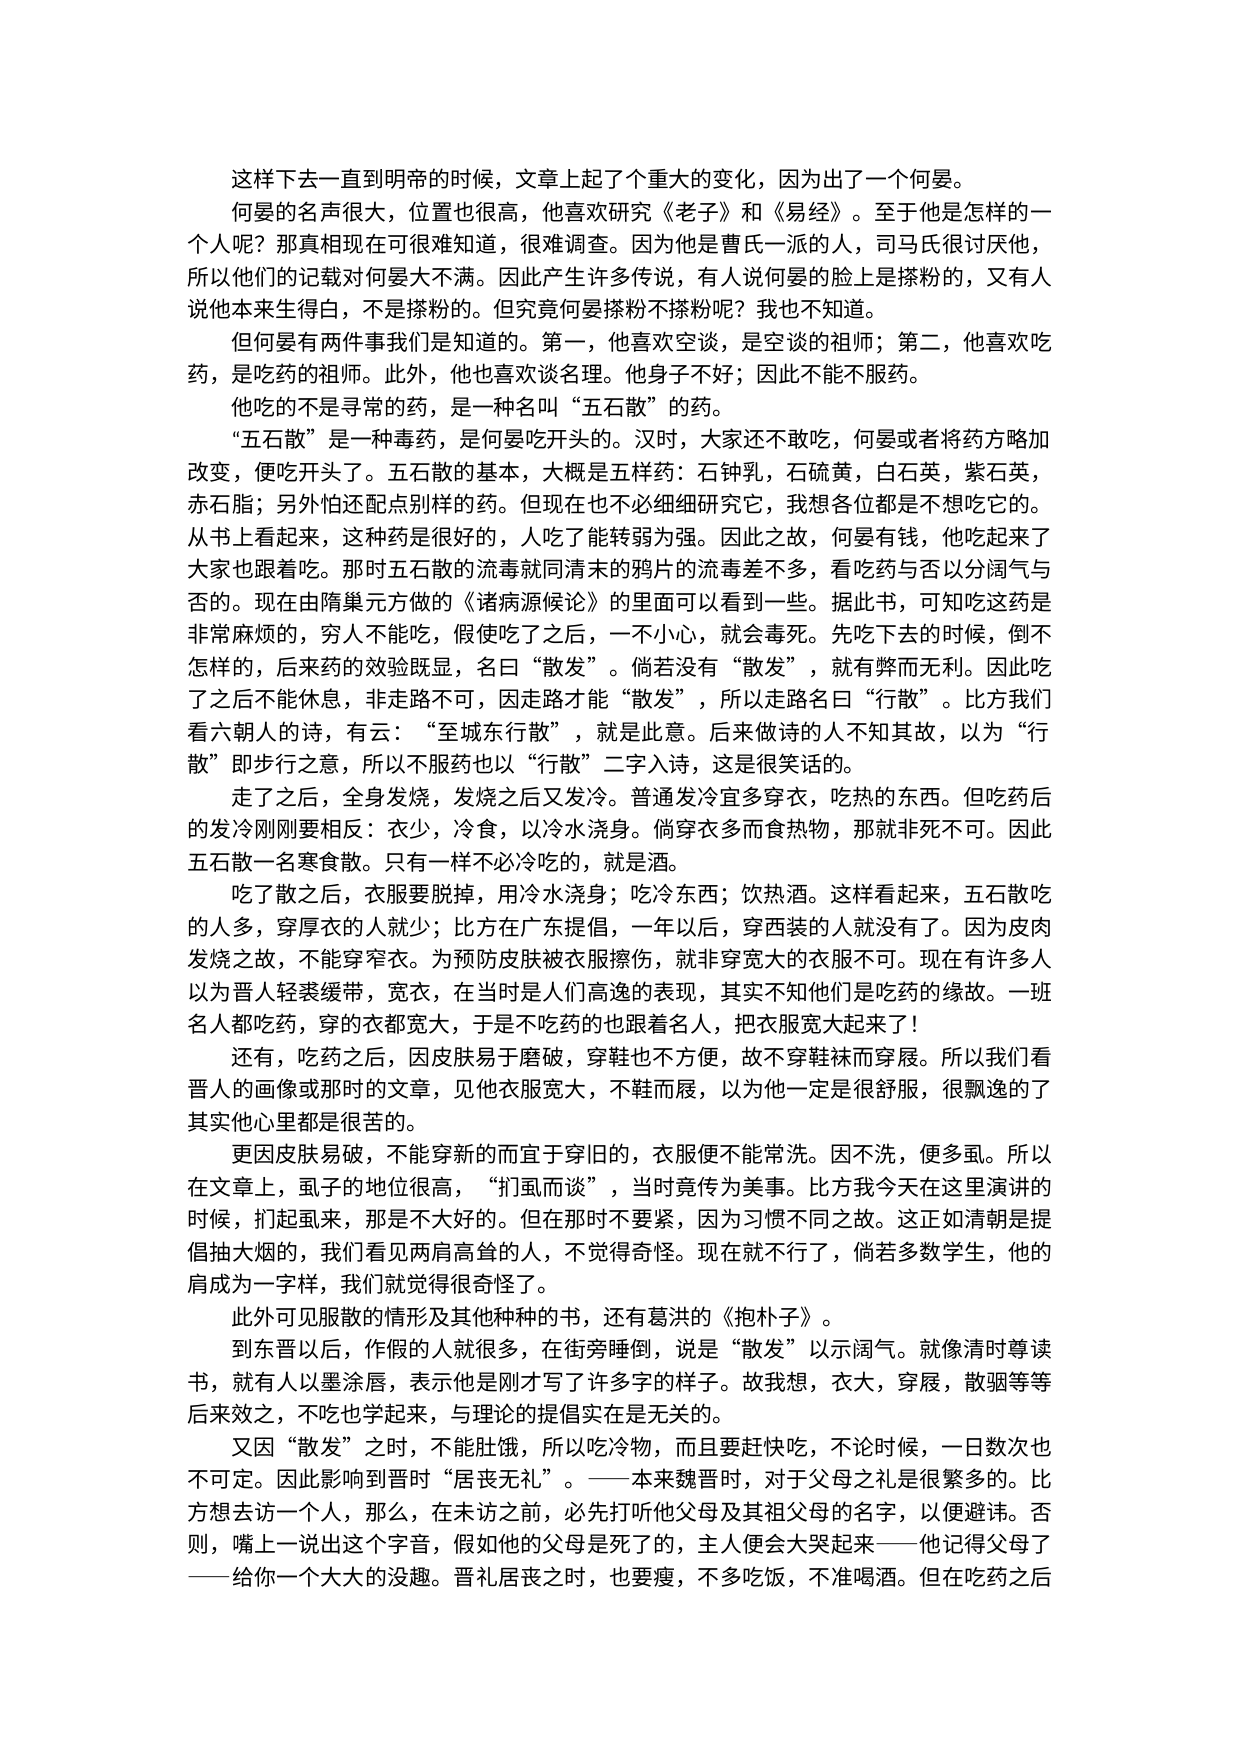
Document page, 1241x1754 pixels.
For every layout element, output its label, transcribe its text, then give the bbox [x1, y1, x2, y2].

text “五石散”是一种毒药，是何晏吃开头的。汉时，大家还不敢吃，何晏或者将药方略加改变，便吃开头了。五石散的基本，大概是五样药：石钟乳，石硫黄，白石英，紫石英，赤石脂；另外怕还配点别样的药。但现在也不必细细研究它，我想各位都是不想吃它的。 从书上看起来，这种药是很好的，人吃了能转弱为强。因此之故，何晏有钱，他吃起来了；大家也跟着吃。那时五石散的流毒就同清末的鸦片的流毒差不多，看吃药与否以分阔气与否的。现在由隋巢元方做的《诸病源候论》的里面可以看到一些。据此书，可知吃这药是非常麻烦的，穷人不能吃，假使吃了之后，一不小心，就会毒死。先吃下去的时候，倒不怎样的，后来药的效验既显，名曰“散发”。倘若没有“散发”，就有弊而无利。因此吃了之后不能休息，非走路不可，因走路才能“散发”，所以走路名曰“行散”。比方我们看六朝人的诗，有云：“至城东行散”，就是此意。后来做诗的人不知其故，以为“行散”即步行之意，所以不服药也以“行散”二字入诗，这是很笑话的。 [187, 422, 1053, 779]
text 吃了散之后，衣服要脱掉，用冷水浇身；吃冷东西；饮热酒。这样看起来，五石散吃的人多，穿厚衣的人就少；比方在广东提倡，一年以后，穿西装的人就没有了。因为皮肉发烧之故，不能穿窄衣。为预防皮肤被衣服擦伤，就非穿宽大的衣服不可。现在有许多人以为晋人轻裘缓带，宽衣，在当时是人们高逸的表现，其实不知他们是吃药的缘故。一班名人都吃药，穿的衣都宽大，于是不吃药的也跟着名人，把衣服宽大起来了！ [187, 877, 1053, 1039]
text 走了之后，全身发烧，发烧之后又发冷。普通发冷宜多穿衣，吃热的东西。但吃药后的发冷刚刚要相反：衣少，冷食，以冷水浇身。倘穿衣多而食热物，那就非死不可。因此五石散一名寒食散。只有一样不必冷吃的，就是酒。 [187, 779, 1053, 877]
text 更因皮肤易破，不能穿新的而宜于穿旧的，衣服便不能常洗。因不洗，便多虱。所以在文章上，虱子的地位很高，“扪虱而谈”，当时竟传为美事。比方我今天在这里演讲的时候，扪起虱来，那是不大好的。但在那时不要紧，因为习惯不同之故。这正如清朝是提倡抽大烟的，我们看见两肩高耸的人，不觉得奇怪。现在就不行了，倘若多数学生，他的肩成为一字样，我们就觉得很奇怪了。 [187, 1137, 1053, 1299]
text 此外可见服散的情形及其他种种的书，还有葛洪的《抱朴子》。 [187, 1299, 1053, 1332]
text 何晏的名声很大，位置也很高，他喜欢研究《老子》和《易经》。至于他是怎样的一个人呢？那真相现在可很难知道，很难调查。因为他是曹氏一派的人，司马氏很讨厌他，所以他们的记载对何晏大不满。因此产生许多传说，有人说何晏的脸上是搽粉的，又有人说他本来生得白，不是搽粉的。但究竟何晏搽粉不搽粉呢？我也不知道。 [187, 194, 1053, 324]
text 这样下去一直到明帝的时候，文章上起了个重大的变化，因为出了一个何晏。 [187, 162, 1053, 194]
text 他吃的不是寻常的药，是一种名叫“五石散”的药。 [187, 389, 1053, 422]
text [187, 1429, 1053, 1592]
text 还有，吃药之后，因皮肤易于磨破，穿鞋也不方便，故不穿鞋袜而穿屐。所以我们看晋人的画像或那时的文章，见他衣服宽大，不鞋而屐，以为他一定是很舒服，很飘逸的了，其实他心里都是很苦的。 [187, 1039, 1053, 1137]
text 到东晋以后，作假的人就很多，在街旁睡倒，说是“散发”以示阔气。就像清时尊读书，就有人以墨涂唇，表示他是刚才写了许多字的样子。故我想，衣大，穿屐，散骃等等，后来效之，不吃也学起来，与理论的提倡实在是无关的。 [187, 1332, 1053, 1429]
text 但何晏有两件事我们是知道的。第一，他喜欢空谈，是空谈的祖师；第二，他喜欢吃药，是吃药的祖师。此外，他也喜欢谈名理。他身子不好；因此不能不服药。 [187, 324, 1053, 389]
